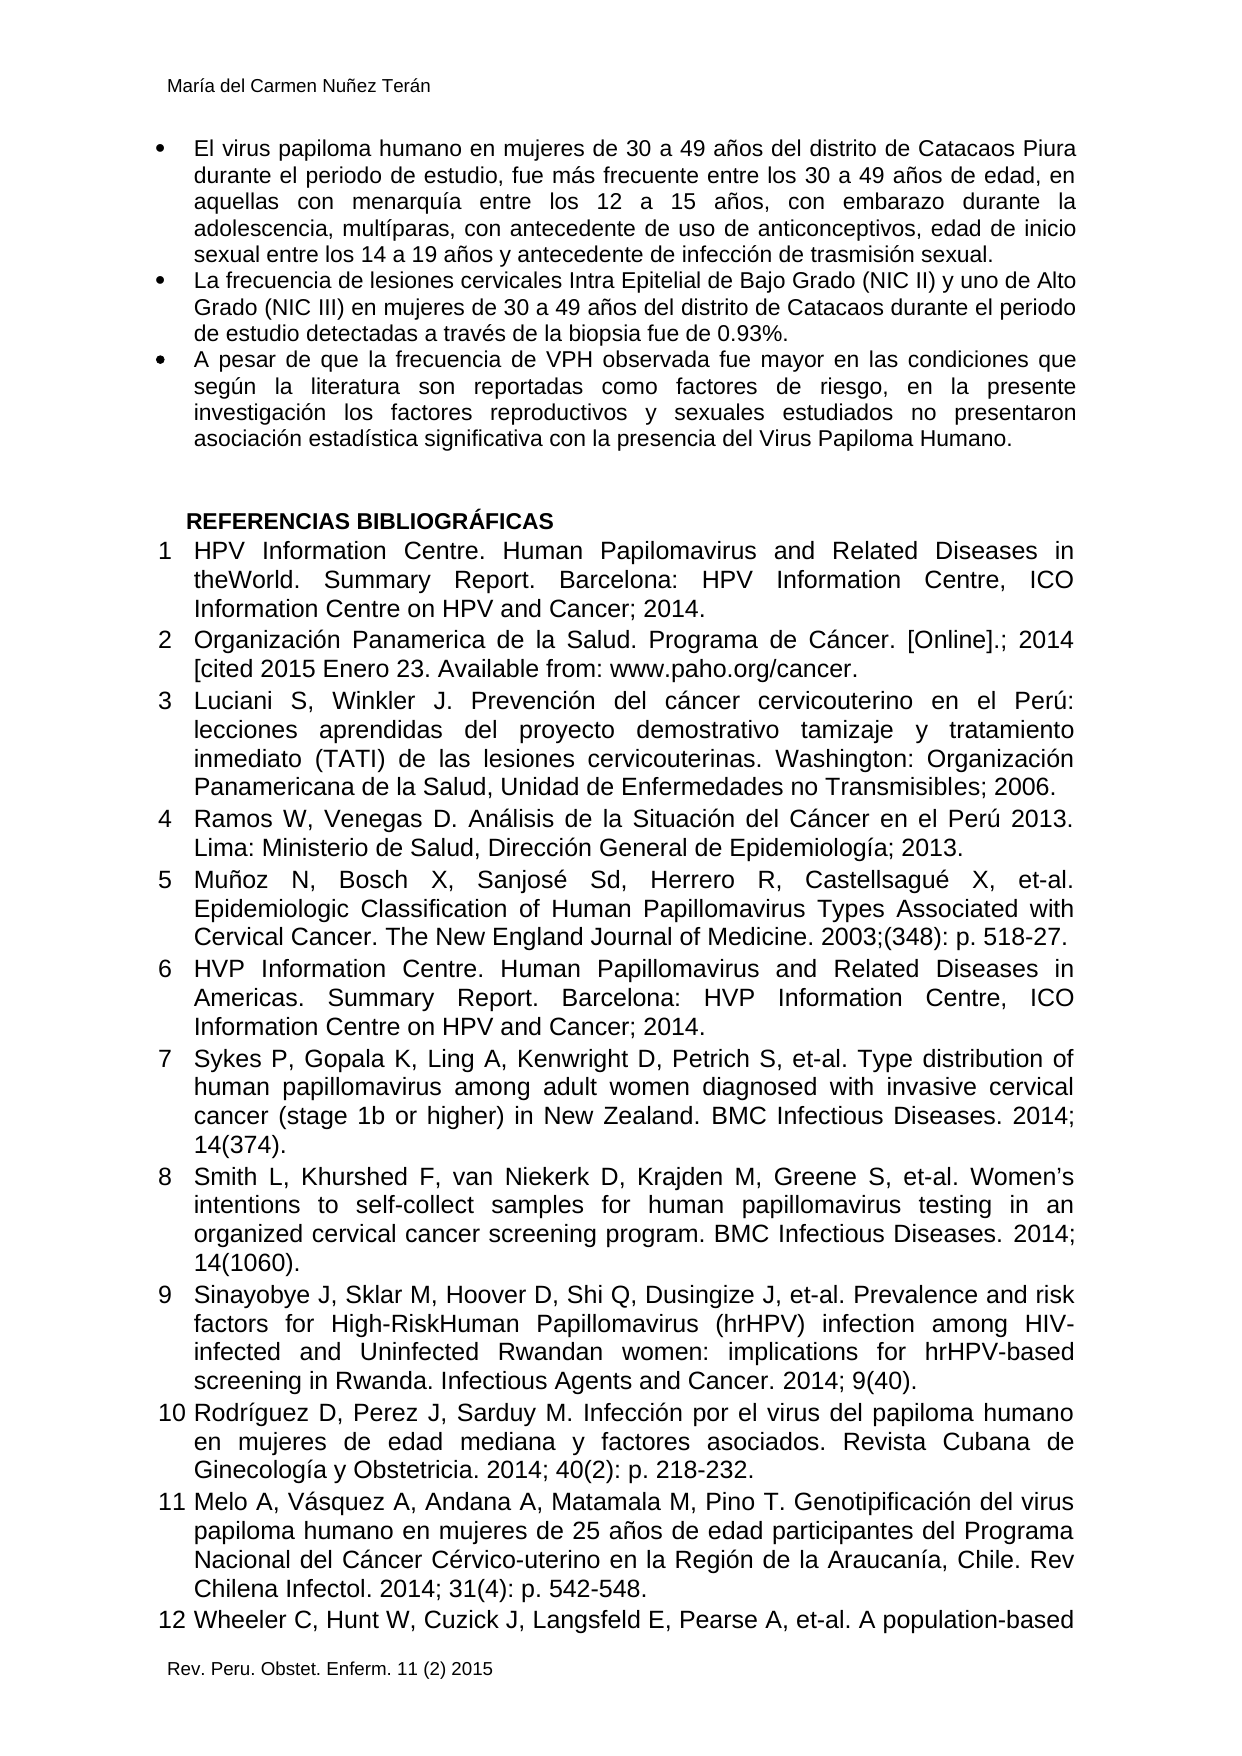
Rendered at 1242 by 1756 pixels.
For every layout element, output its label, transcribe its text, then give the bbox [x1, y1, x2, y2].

table_cell 5 [156, 863, 192, 953]
table_cell 7 [156, 1042, 192, 1160]
table_cell Smith L, Khurshed F, van Niekerk D, Krajden M, Greene S, et-al. Women’s intentions to self-collect samples for human papillomavirus testing in an organized cervical cancer screening program. BMC Infectious Diseases. 2014; 14(1060). [192, 1160, 1077, 1278]
table_cell 6 [156, 953, 192, 1042]
table_cell Melo A, Vásquez A, Andana A, Matamala M, Pino T. Genotipificación del virus papiloma humano en mujeres de 25 años de edad participantes del Programa Nacional del Cáncer Cérvico-uterino en la Región de la Araucanía, Chile. Rev Chilena Infectol. 2014; 31(4): p. 542-548. [192, 1486, 1077, 1604]
table_cell Ramos W, Venegas D. Análisis de la Situación del Cáncer en el Perú 2013. Lima: Ministerio de Salud, Dirección General de Epidemiología; 2013. [192, 803, 1077, 863]
table_cell Sinayobye J, Sklar M, Hoover D, Shi Q, Dusingize J, et-al. Prevalence and risk factors for High-RiskHuman Papillomavirus (hrHPV) infection among HIV-infected and Uninfected Rwandan women: implications for hrHPV-based screening in Rwanda. Infectious Agents and Cancer. 2014; 9(40). [192, 1278, 1077, 1396]
table_cell 9 [156, 1278, 192, 1396]
table_header HPV Information Centre. Human Papilomavirus and Related Diseases in theWorld. Summary Report. Barcelona: HPV Information Centre, ICO Information Centre on HPV and Cancer; 2014. [192, 535, 1077, 624]
text REFERENCIAS BIBLIOGRáFICAS [156, 508, 1077, 534]
table_cell 11 [156, 1486, 192, 1604]
list A pesar de que la frecuencia de VPH observada fue mayor en las condiciones que según la literatura son reportadas como factores de riesgo, en la presente investigación los factores reproductivos y sexuales estudiados no presentaron asociación estadística significativa con la presencia del Virus Papiloma Humano. [156, 346, 1077, 452]
table_cell Organización Panamerica de la Salud. Programa de Cáncer. [Online].; 2014 [cited 2015 Enero 23. Available from: www.paho.org/cancer. [192, 624, 1077, 684]
table_cell Sykes P, Gopala K, Ling A, Kenwright D, Petrich S, et-al. Type distribution of human papillomavirus among adult women diagnosed with invasive cervical cancer (stage 1b or higher) in New Zealand. BMC Infectious Diseases. 2014; 14(374). [192, 1042, 1077, 1160]
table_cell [192, 1604, 1077, 1636]
table_cell Rodríguez D, Perez J, Sarduy M. Infección por el virus del papiloma humano en mujeres de edad mediana y factores asociados. Revista Cubana de Ginecología y Obstetricia. 2014; 40(2): p. 218-232. [192, 1396, 1077, 1486]
table_cell Muñoz N, Bosch X, Sanjosé Sd, Herrero R, Castellsagué X, et-al. Epidemiologic Classification of Human Papillomavirus Types Associated with Cervical Cancer. The New England Journal of Medicine. 2003;(348): p. 518-27. [192, 863, 1077, 953]
table_cell 2 [156, 624, 192, 684]
table_cell 8 [156, 1160, 192, 1278]
list La frecuencia de lesiones cervicales Intra Epitelial de Bajo Grado (NIC II) y uno de Alto Grado (NIC III) en mujeres de 30 a 49 años del distrito de Catacaos durante el periodo de estudio detectadas a través de la biopsia fue de 0.93%. [156, 267, 1077, 346]
table_cell HVP Information Centre. Human Papillomavirus and Related Diseases in Americas. Summary Report. Barcelona: HVP Information Centre, ICO Information Centre on HPV and Cancer; 2014. [192, 953, 1077, 1042]
table_cell 4 [156, 803, 192, 863]
table_cell 10 [156, 1396, 192, 1486]
table_header 1 [156, 535, 192, 624]
table_cell 3 [156, 685, 192, 803]
list El virus papiloma humano en mujeres de 30 a 49 años del distrito de Catacaos Piura durante el periodo de estudio, fue más frecuente entre los 30 a 49 años de edad, en aquellas con menarquía entre los 12 a 15 años, con embarazo durante la adolescencia, multíparas, con antecedente de uso de anticonceptivos, edad de inicio sexual entre los 14 a 19 años y antecedente de infección de trasmisión sexual. [156, 135, 1077, 267]
table_cell Luciani S, Winkler J. Prevención del cáncer cervicouterino en el Perú: lecciones aprendidas del proyecto demostrativo tamizaje y tratamiento inmediato (TATI) de las lesiones cervicouterinas. Washington: Organización Panamericana de la Salud, Unidad de Enfermedades no Transmisibles; 2006. [192, 685, 1077, 803]
table_cell 12 [156, 1604, 192, 1636]
